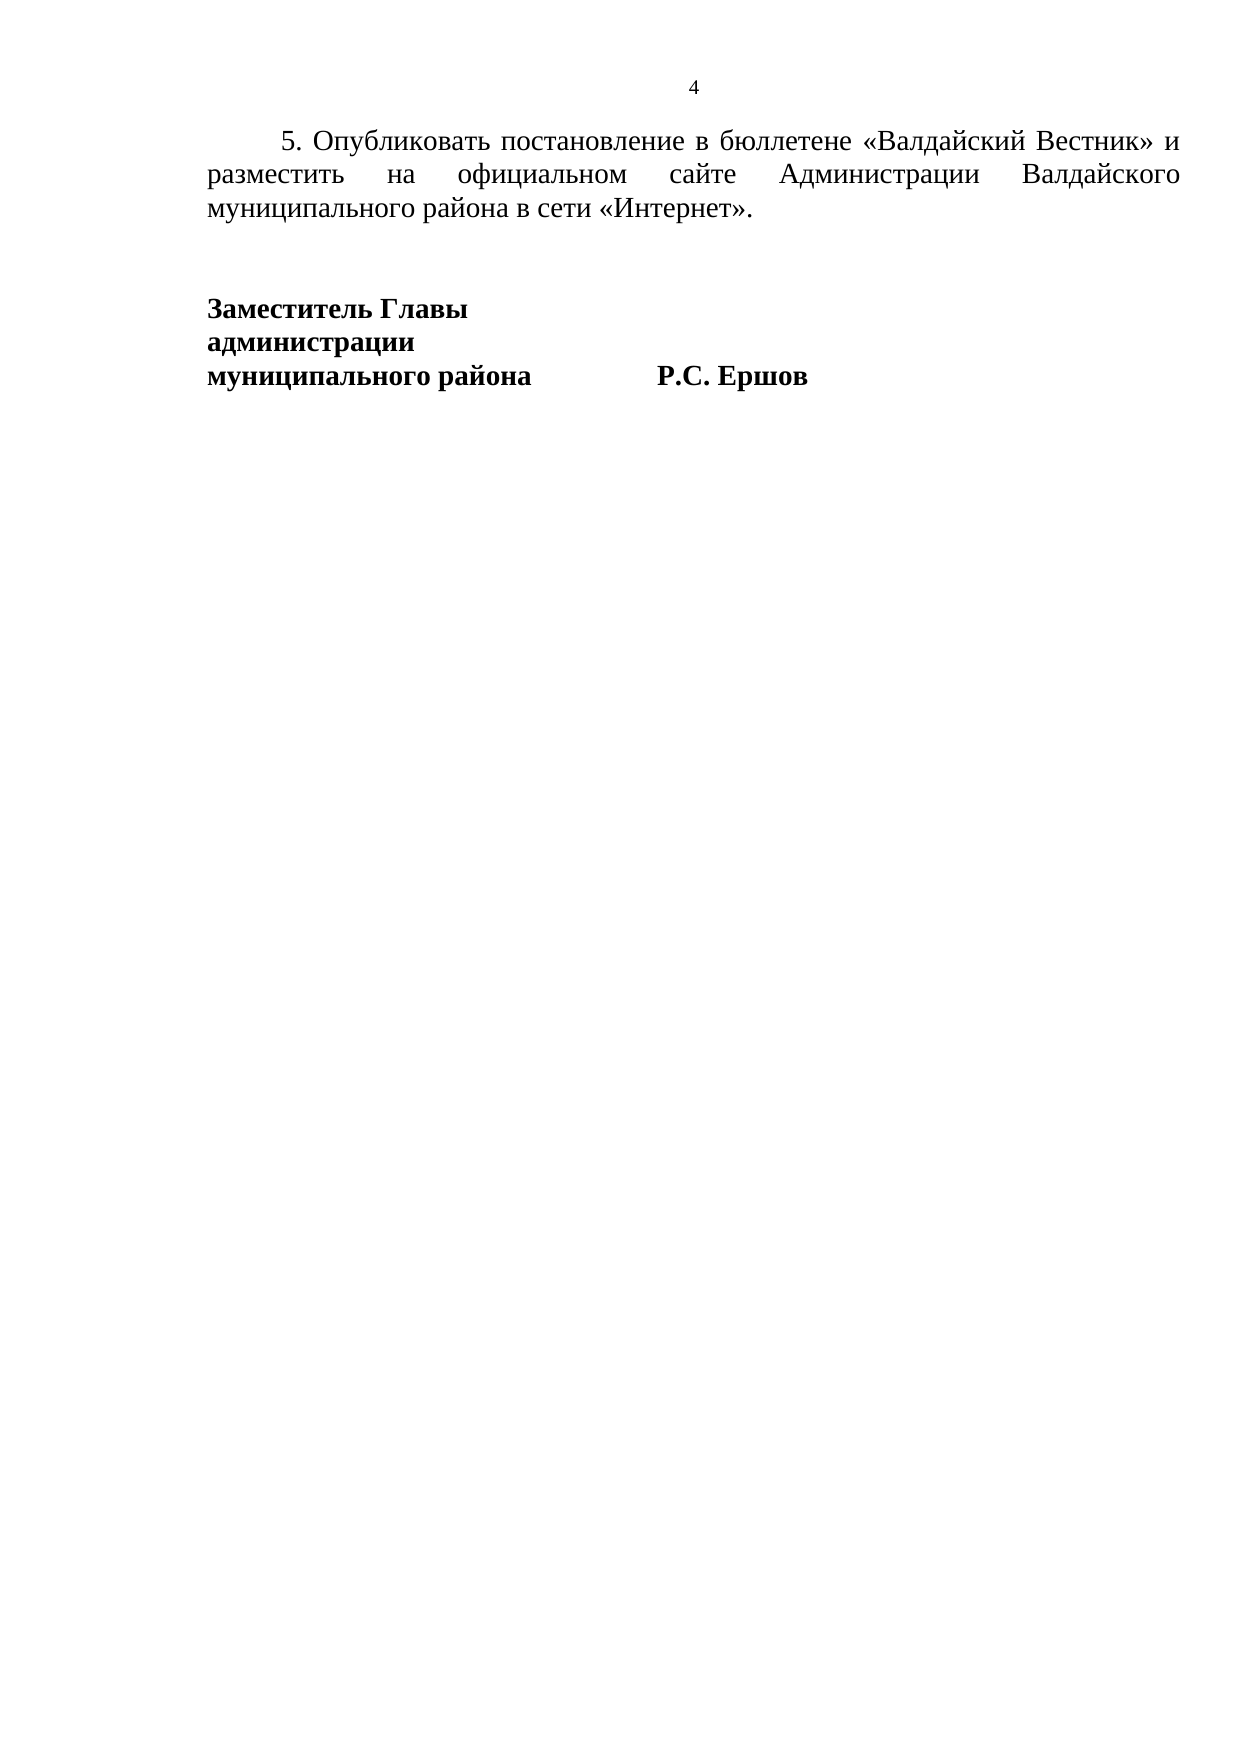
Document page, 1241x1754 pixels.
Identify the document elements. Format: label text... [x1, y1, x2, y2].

text муниципального района Р.С. Ершов [207, 358, 1181, 391]
text администрации [207, 324, 1181, 358]
text Заместитель Главы [207, 291, 1181, 324]
text 5. Опубликовать постановление в бюллетене «Валдайский Вестник» и разместить на официальном сайте Администрации Валдайского муниципального района в сети «Интернет». [207, 123, 1181, 224]
